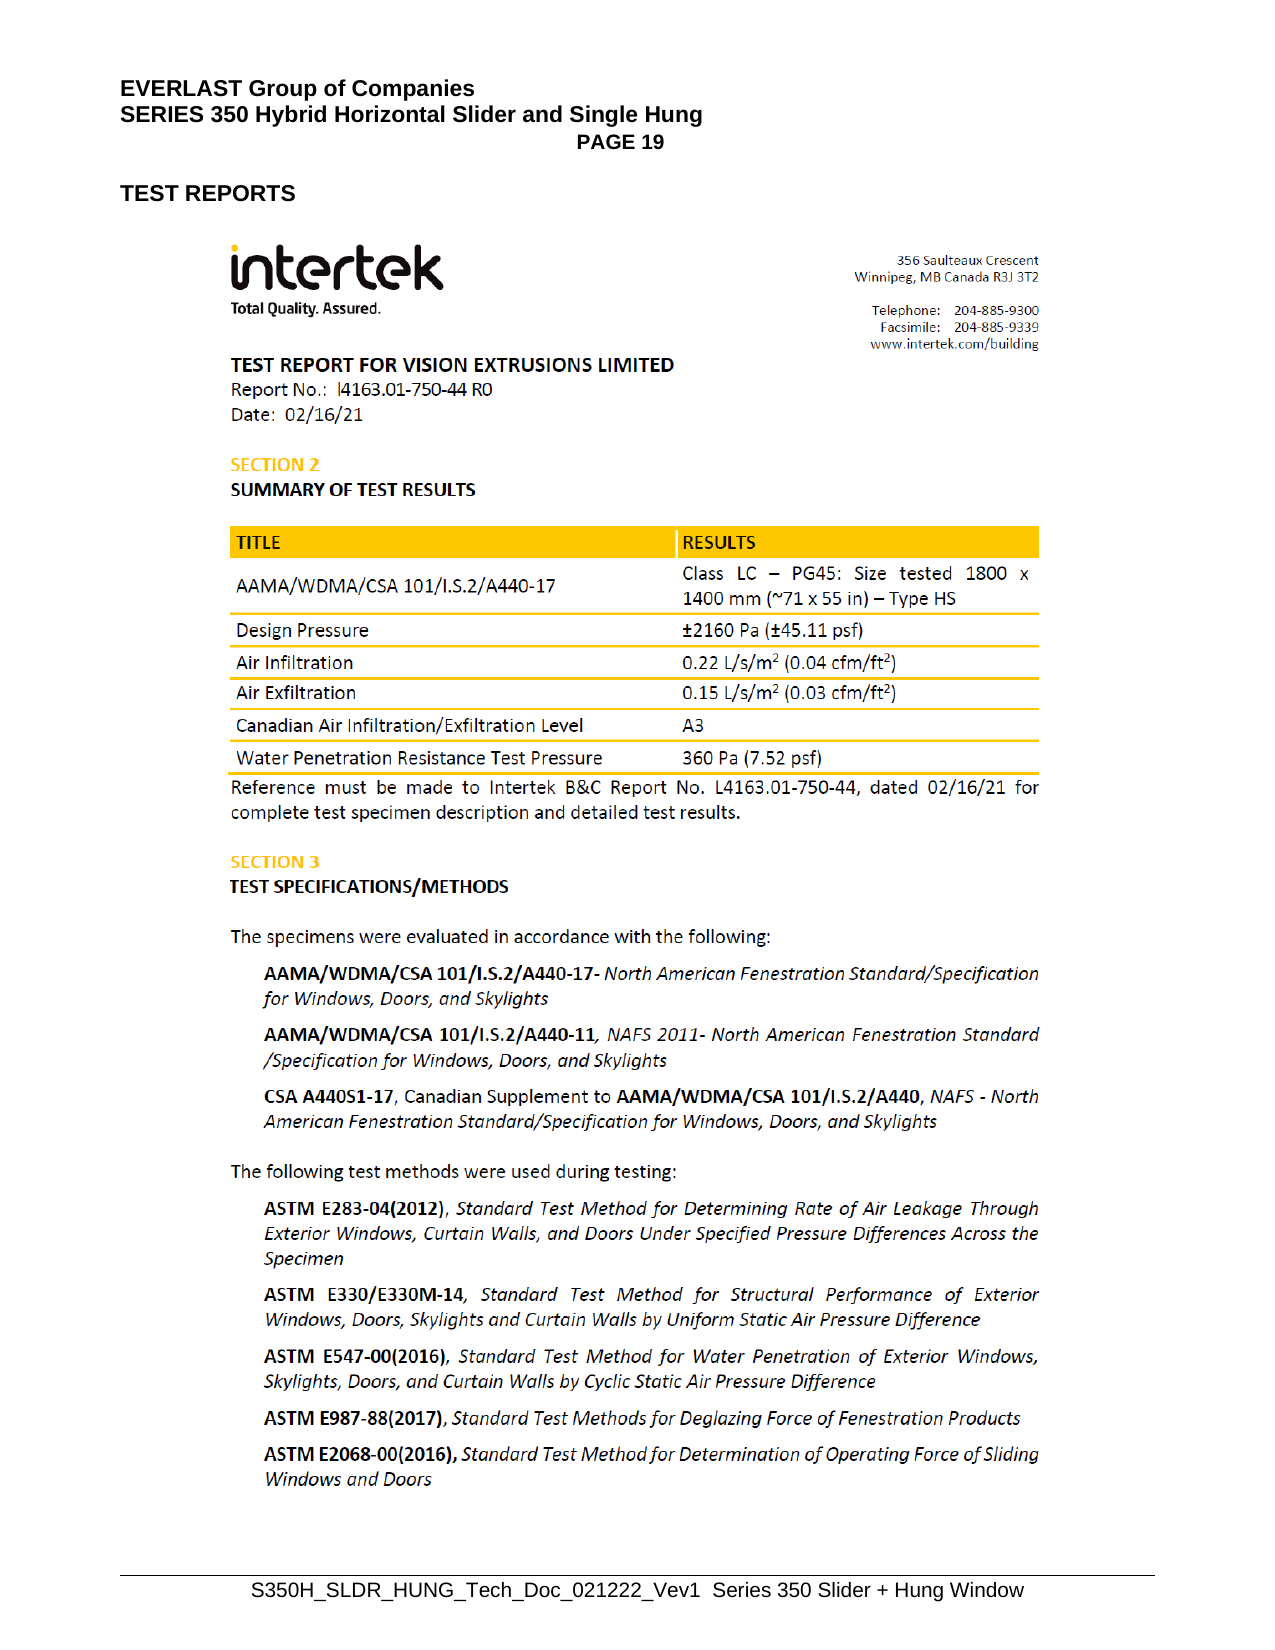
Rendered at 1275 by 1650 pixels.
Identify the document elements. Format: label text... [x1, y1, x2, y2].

subtitle TEST REPORTS [120, 180, 1155, 207]
picture [207, 235, 1068, 1494]
